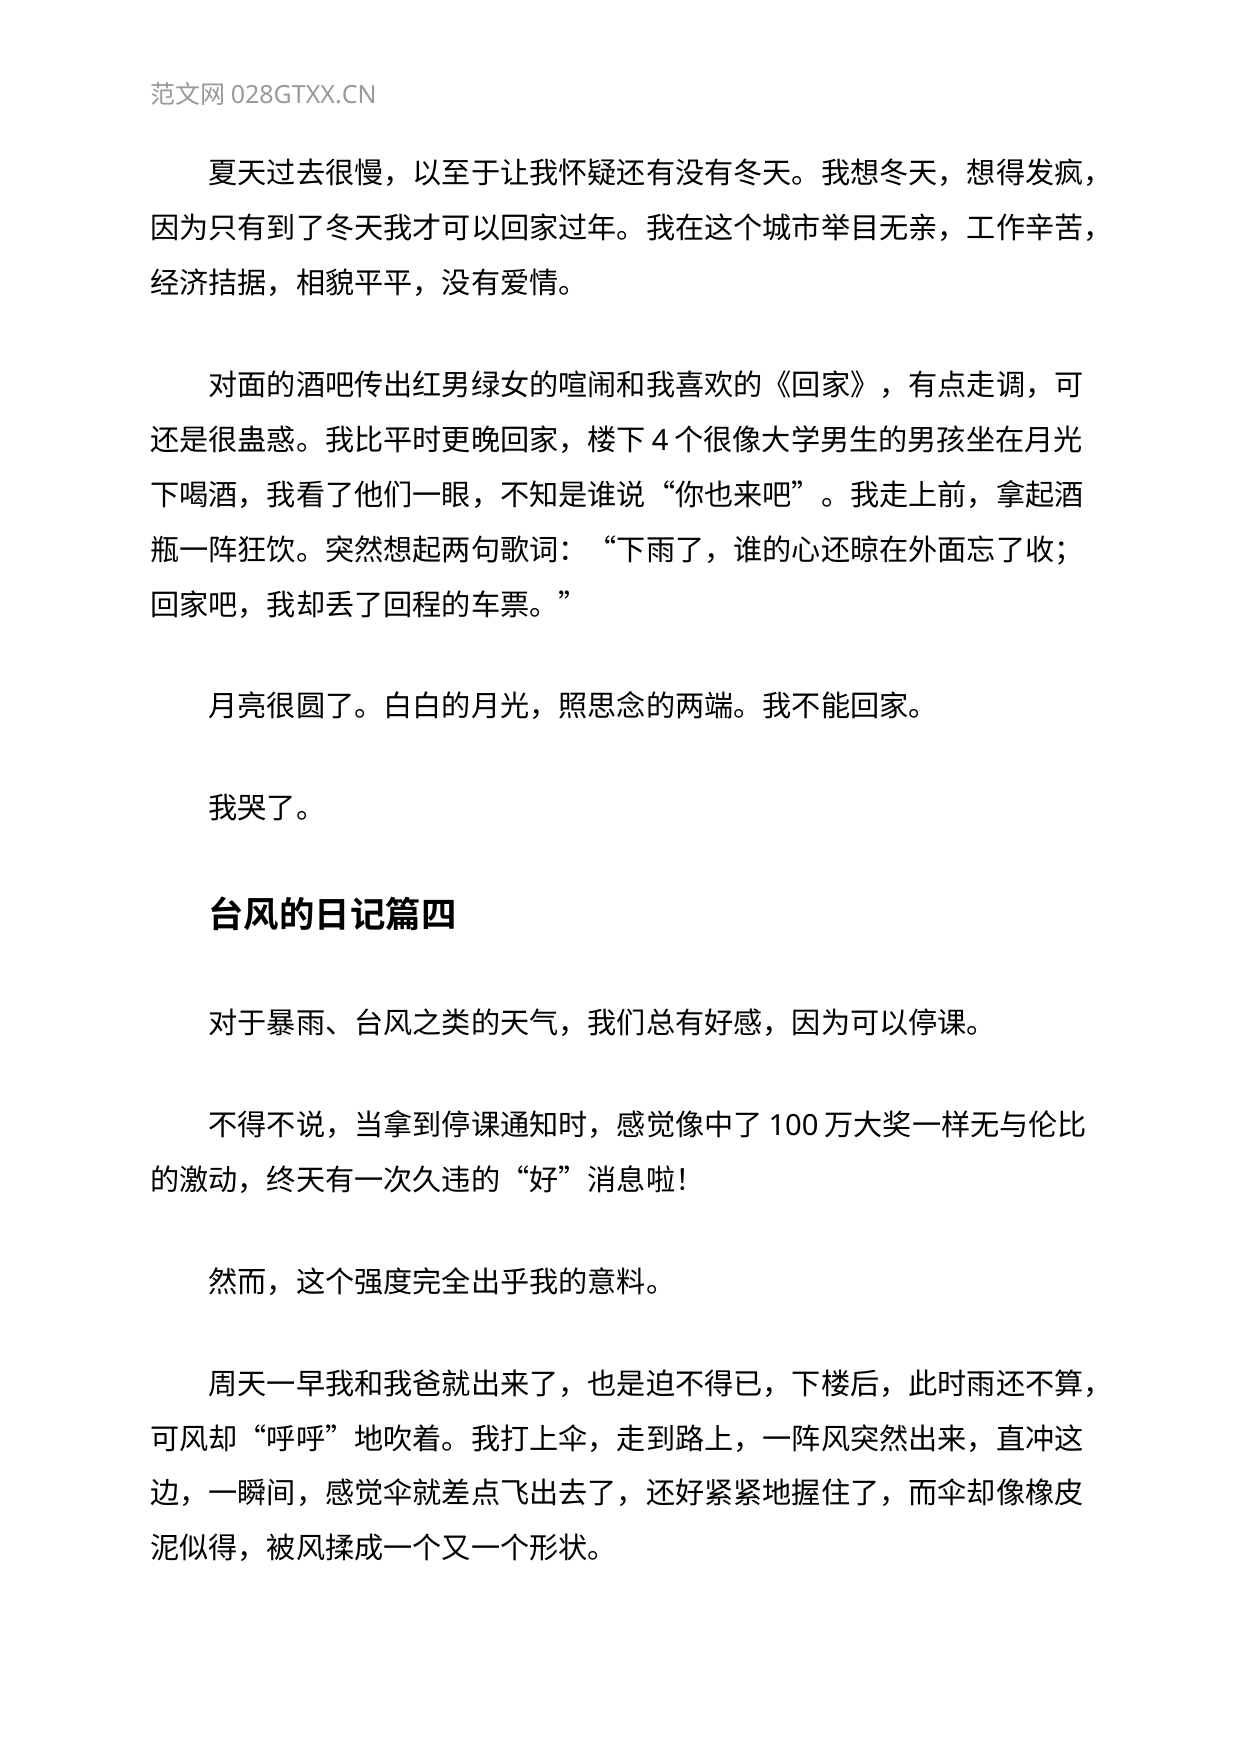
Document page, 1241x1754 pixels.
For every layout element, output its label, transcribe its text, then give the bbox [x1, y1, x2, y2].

text 台风的日记篇四 [150, 887, 1090, 938]
text 夏天过去很慢，以至于让我怀疑还有没有冬天。我想冬天，想得发疯，因为只有到了冬天我才可以回家过年。我在这个城市举目无亲，工作辛苦，经济拮据，相貌平平，没有爱情。 [150, 150, 1090, 302]
text 周天一早我和我爸就出来了，也是迫不得已，下楼后，此时雨还不算，可风却“呼呼”地吹着。我打上伞，走到路上，一阵风突然出来，直冲这边，一瞬间，感觉伞就差点飞出去了，还好紧紧地握住了，而伞却像橡皮泥似得，被风揉成一个又一个形状。 [150, 1360, 1090, 1567]
text 对面的酒吧传出红男绿女的喧闹和我喜欢的《回家》，有点走调，可还是很蛊惑。我比平时更晚回家，楼下4个很像大学男生的男孩坐在月光下喝酒，我看了他们一眼，不知是谁说“你也来吧”。我走上前，拿起酒瓶一阵狂饮。突然想起两句歌词：“下雨了，谁的心还晾在外面忘了收；回家吧，我却丢了回程的车票。” [150, 362, 1090, 623]
text 我哭了。 [150, 785, 1090, 827]
text 不得不说，当拿到停课通知时，感觉像中了100万大奖一样无与伦比的激动，终天有一次久违的“好”消息啦！ [150, 1102, 1090, 1199]
text 对于暴雨、台风之类的天气，我们总有好感，因为可以停课。 [150, 1000, 1090, 1042]
text 月亮很圆了。白白的月光，照思念的两端。我不能回家。 [150, 683, 1090, 725]
text 然而，这个强度完全出乎我的意料。 [150, 1258, 1090, 1301]
